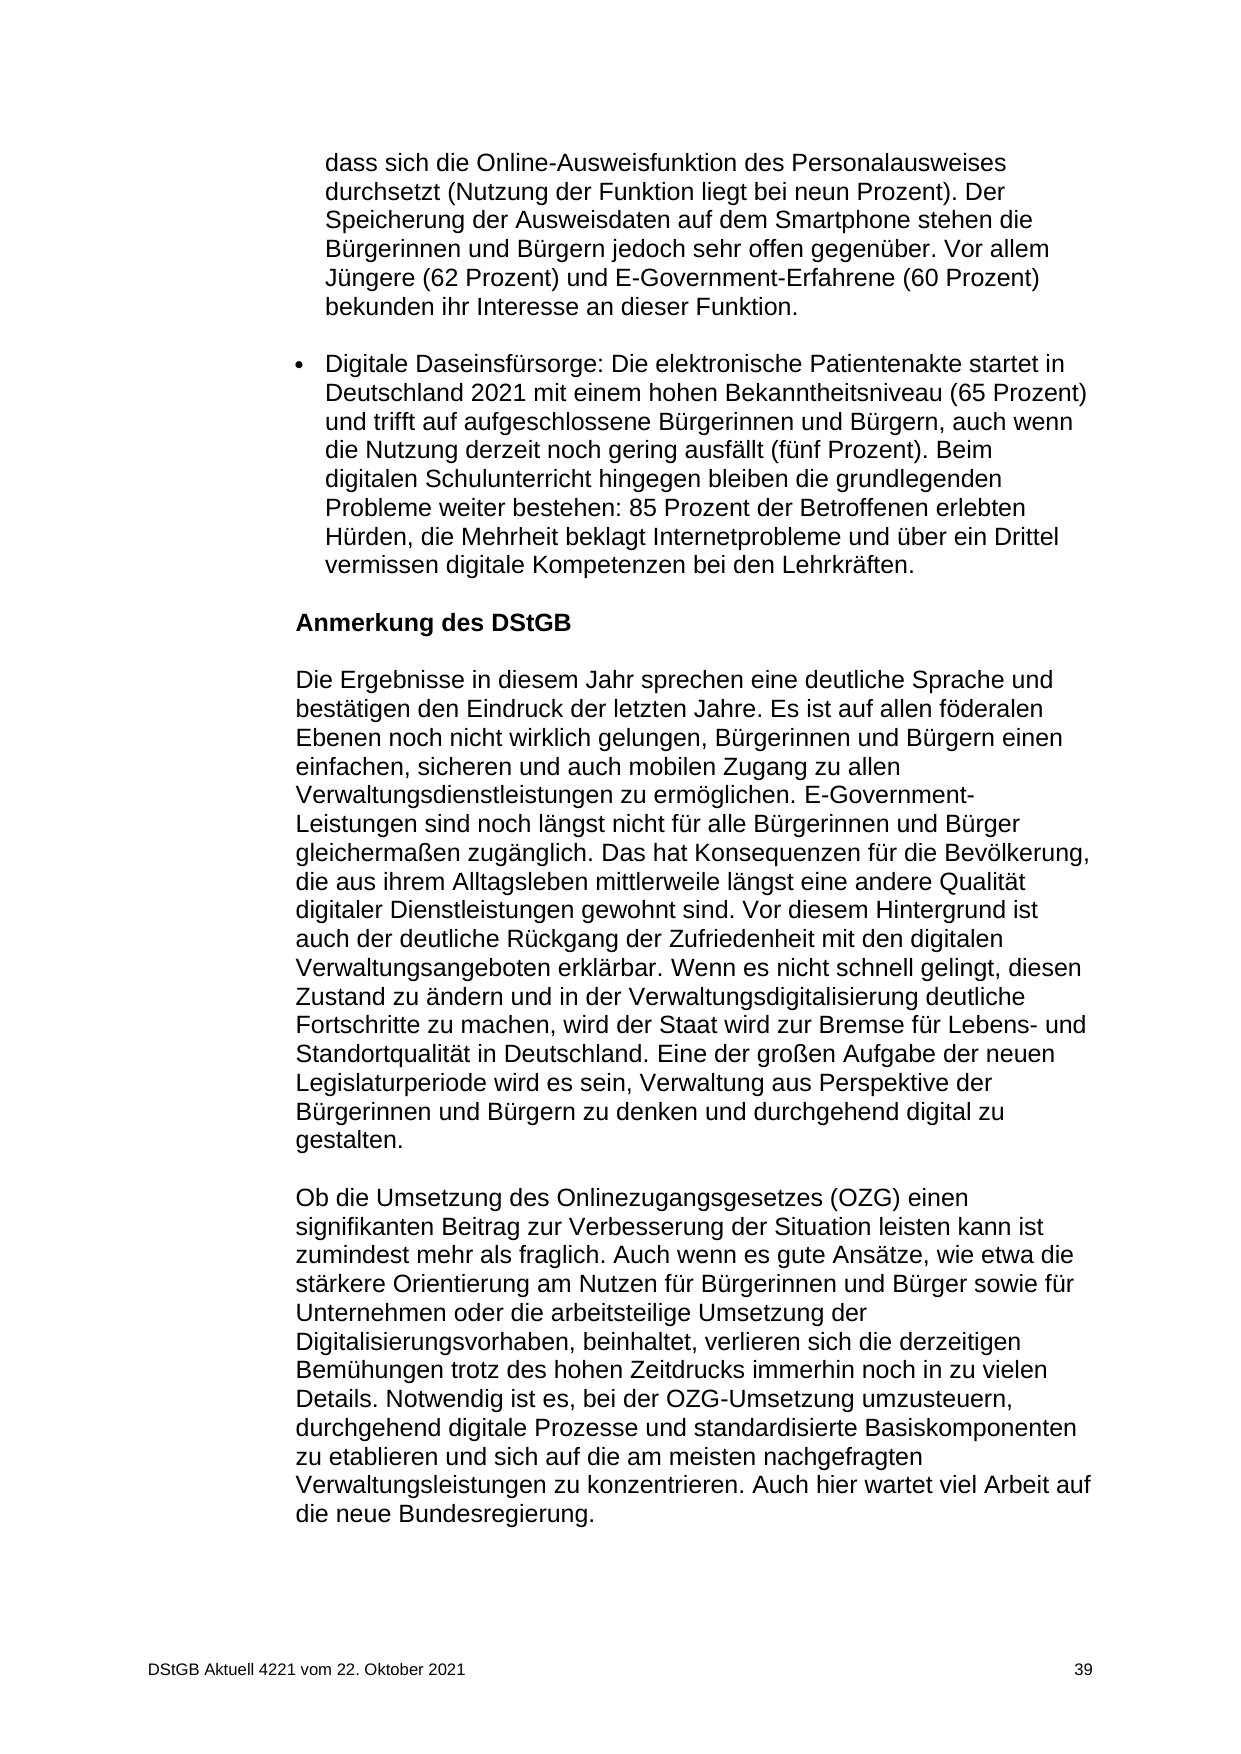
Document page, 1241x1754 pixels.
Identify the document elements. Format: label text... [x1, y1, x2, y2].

text Die Ergebnisse in diesem Jahr sprechen eine deutliche Sprache und bestätigen den Eindruck der letzten Jahre. Es ist auf allen föderalen Ebenen noch nicht wirklich gelungen, Bürgerinnen und Bürgern einen einfachen, sicheren und auch mobilen Zugang zu allen Verwaltungsdienstleistungen zu ermöglichen. E-Government-Leistungen sind noch längst nicht für alle Bürgerinnen und Bürger gleichermaßen zugänglich. Das hat Konsequenzen für die Bevölkerung, die aus ihrem Alltagsleben mittlerweile längst eine andere Qualität digitaler Dienstleistungen gewohnt sind. Vor diesem Hintergrund ist auch der deutliche Rückgang der Zufriedenheit mit den digitalen Verwaltungsangeboten erklärbar. Wenn es nicht schnell gelingt, diesen Zustand zu ändern und in der Verwaltungsdigitalisierung deutliche Fortschritte zu machen, wird der Staat wird zur Bremse für Lebens- und Standortqualität in Deutschland. Eine der großen Aufgabe der neuen Legislaturperiode wird es sein, Verwaltung aus Perspektive der Bürgerinnen und Bürgern zu denken und durchgehend digital zu gestalten. [295, 665, 1092, 1154]
text Ob die Umsetzung des Onlinezugangsgesetzes (OZG) einen signifikanten Beitrag zur Verbesserung der Situation leisten kann ist zumindest mehr als fraglich. Auch wenn es gute Ansätze, wie etwa die stärkere Orientierung am Nutzen für Bürgerinnen und Bürger sowie für Unternehmen oder die arbeitsteilige Umsetzung der Digitalisierungsvorhaben, beinhaltet, verlieren sich die derzeitigen Bemühungen trotz des hohen Zeitdrucks immerhin noch in zu vielen Details. Notwendig ist es, bei der OZG-Umsetzung umzusteuern, durchgehend digitale Prozesse und standardisierte Basiskomponenten zu etablieren und sich auf die am meisten nachgefragten Verwaltungsleistungen zu konzentrieren. Auch hier wartet viel Arbeit auf die neue Bundesregierung. [295, 1183, 1092, 1528]
text Anmerkung des DStGB [295, 608, 1092, 636]
list Digitale Daseinsfürsorge: Die elektronische Patientenakte startet in Deutschland 2021 mit einem hohen Bekanntheitsniveau (65 Prozent) und trifft auf aufgeschlossene Bürgerinnen und Bürgern, auch wenn die Nutzung derzeit noch gering ausfällt (fünf Prozent). Beim digitalen Schulunterricht hingegen bleiben die grundlegenden Probleme weiter bestehen: 85 Prozent der Betroffenen erlebten Hürden, die Mehrheit beklagt Internetprobleme und über ein Drittel vermissen digitale Kompetenzen bei den Lehrkräften. [295, 349, 1092, 579]
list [295, 148, 1092, 320]
